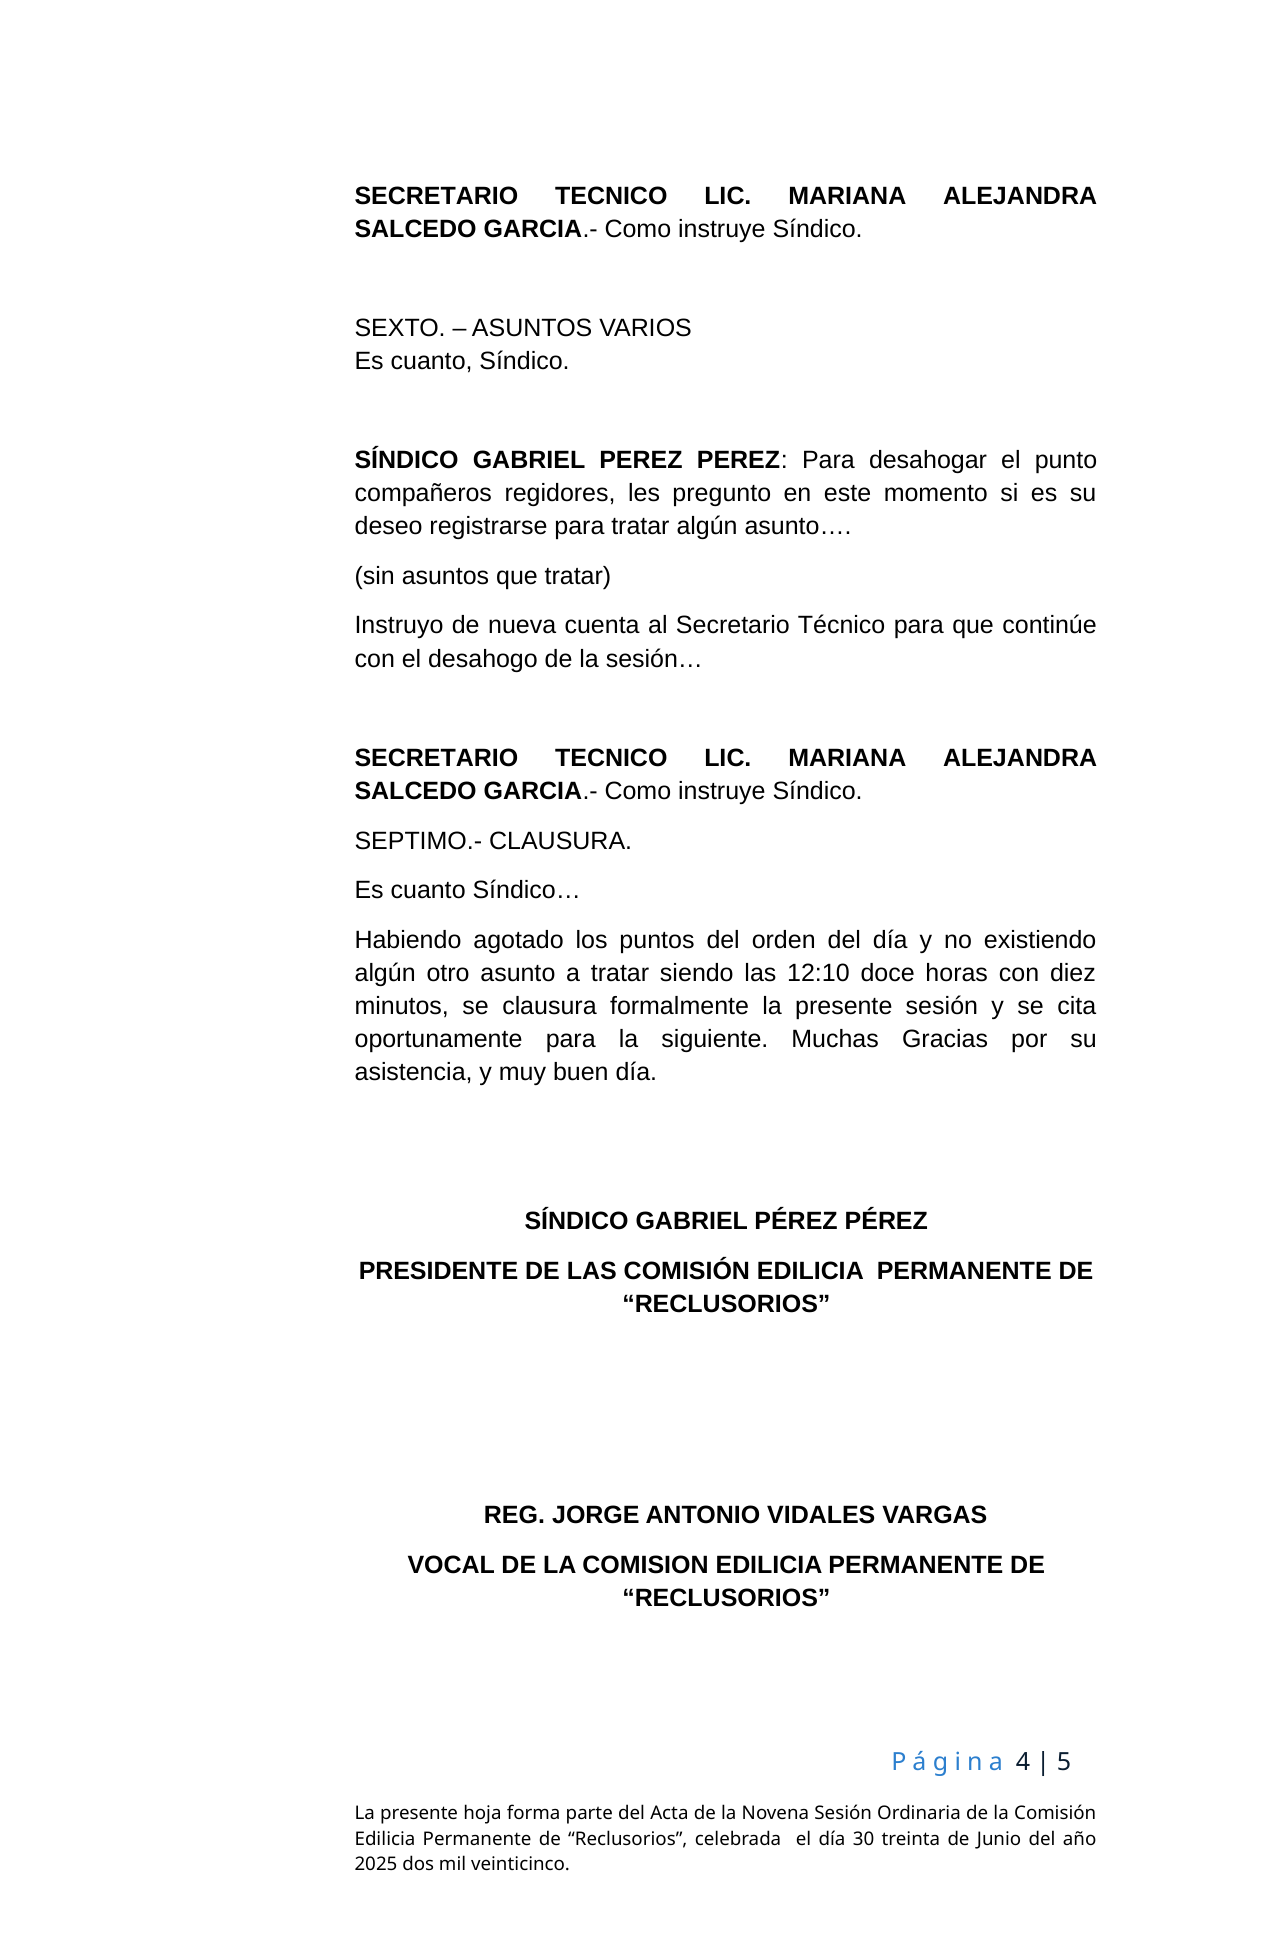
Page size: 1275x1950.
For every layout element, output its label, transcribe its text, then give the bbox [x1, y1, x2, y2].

text Instruyo de nueva cuenta al Secretario Técnico para que continúe con el desahogo de la sesión… [354, 611, 1098, 672]
text SÍNDICO GABRIEL PEREZ PEREZ: Para desahogar el punto compañeros regidores, les pregunto en este momento si es su deseo registrarse para tratar algún asunto…. [354, 445, 1098, 540]
text SEPTIMO.- CLAUSURA. [354, 826, 1098, 854]
text Es cuanto, Síndico. [354, 346, 1098, 374]
text PRESIDENTE DE LAS COMISIÓN EDILICIA PERMANENTE DE “RECLUSORIOS” [354, 1256, 1098, 1318]
text REG. JORGE ANTONIO VIDALES VARGAS [354, 1500, 1098, 1529]
text SEXTO. – ASUNTOS VARIOS [354, 313, 1098, 341]
text Habiendo agotado los puntos del orden del día y no existiendo algún otro asunto a tratar siendo las 12:10 doce horas con diez minutos, se clausura formalmente la presente sesión y se cita oportunamente para la siguiente. Muchas Gracias por su asistencia, y muy buen día. [354, 925, 1098, 1086]
text (sin asuntos que tratar) [354, 561, 1098, 589]
text Es cuanto Síndico… [354, 875, 1098, 904]
text SÍNDICO GABRIEL PÉREZ PÉREZ [354, 1206, 1098, 1235]
text SECRETARIO TECNICO LIC. MARIANA ALEJANDRA SALCEDO GARCIA.- Como instruye Síndico. [354, 743, 1098, 805]
text SECRETARIO TECNICO LIC. MARIANA ALEJANDRA SALCEDO GARCIA.- Como instruye Síndico. [354, 181, 1098, 242]
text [354, 1549, 1098, 1611]
